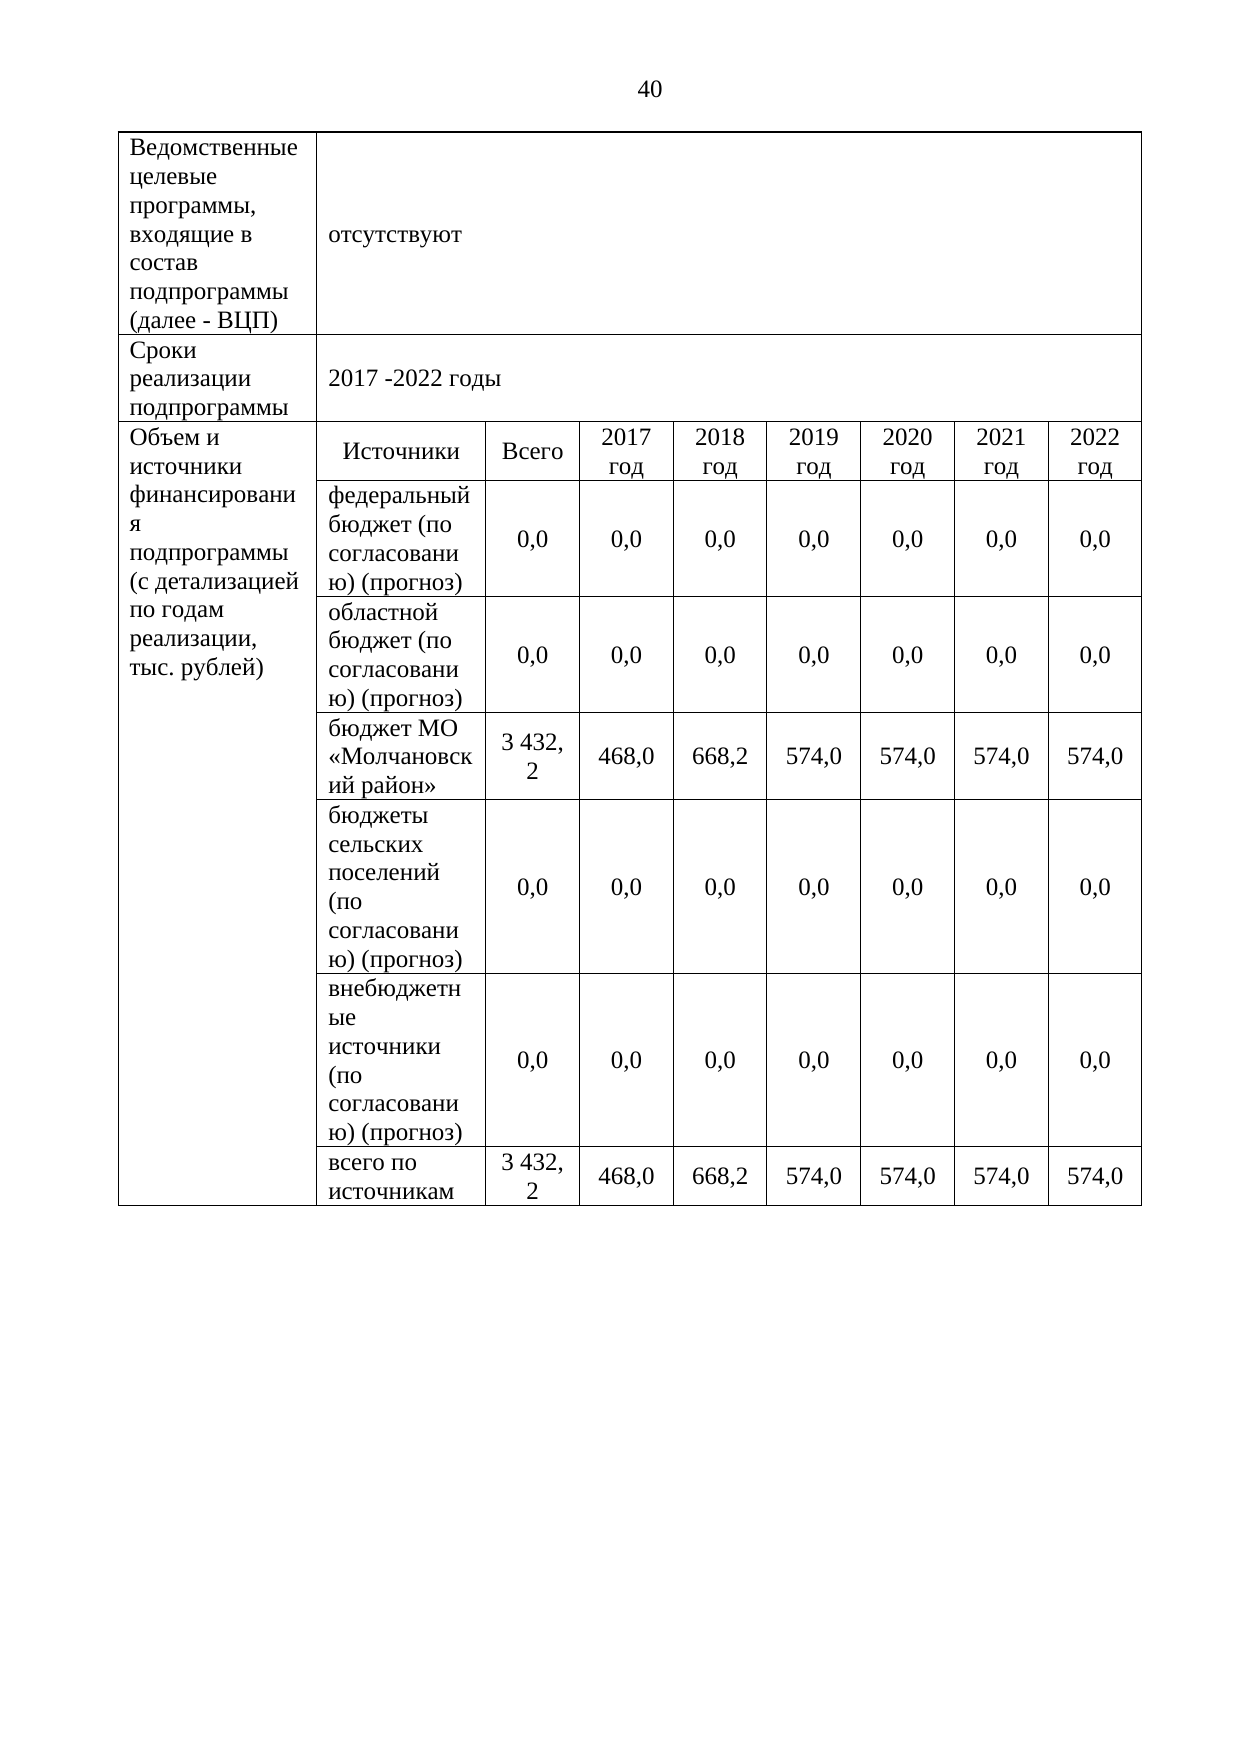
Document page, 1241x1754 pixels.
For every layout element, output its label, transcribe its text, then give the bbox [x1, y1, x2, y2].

table_cell 0,0 [861, 481, 954, 596]
table_cell 0,0 [486, 597, 579, 712]
table_cell 0,0 [580, 481, 673, 596]
table_cell 0,0 [674, 597, 766, 712]
table_cell 0,0 [1049, 974, 1141, 1146]
table_cell 2018 год [674, 422, 766, 479]
table_cell 0,0 [580, 800, 673, 972]
table_cell Источники [317, 422, 485, 479]
table_cell 2017 год [580, 422, 673, 479]
table_cell 574,0 [1049, 1147, 1141, 1204]
table_cell 468,0 [580, 713, 673, 799]
table_cell 3 432,2 [486, 713, 579, 799]
table_cell всего по источникам [317, 1147, 485, 1204]
table_cell 668,2 [674, 1147, 766, 1204]
table_cell 0,0 [1049, 800, 1141, 972]
table_cell 574,0 [767, 1147, 860, 1204]
table_cell 0,0 [674, 800, 766, 972]
table_cell 0,0 [955, 481, 1048, 596]
table_cell 0,0 [674, 481, 766, 596]
table_cell 0,0 [767, 597, 860, 712]
table_cell 0,0 [580, 597, 673, 712]
table_cell 0,0 [674, 974, 766, 1146]
table_cell 574,0 [955, 713, 1048, 799]
table_cell бюджет МО «Молчановский район» [317, 713, 485, 799]
table_cell 0,0 [486, 481, 579, 596]
table_cell 2019 год [767, 422, 860, 479]
table_cell 574,0 [955, 1147, 1048, 1204]
table_cell 3 432,2 [486, 1147, 579, 1204]
table_cell Объем и источники финансирования подпрограммы (с детализацией по годам реализации, тыс. рублей) [119, 422, 316, 1204]
table_cell 0,0 [767, 481, 860, 596]
table_cell 668,2 [674, 713, 766, 799]
table_cell 0,0 [486, 800, 579, 972]
table_cell бюджеты сельских поселений (по согласованию) (прогноз) [317, 800, 485, 972]
table_cell 2021 год [955, 422, 1048, 479]
table_cell внебюджетные источники (по согласованию) (прогноз) [317, 974, 485, 1146]
table_cell 0,0 [861, 974, 954, 1146]
table_cell 0,0 [861, 800, 954, 972]
table_cell федеральный бюджет (по согласованию) (прогноз) [317, 481, 485, 596]
table_cell Сроки реализации подпрограммы [119, 335, 316, 421]
table_cell областной бюджет (по согласованию) (прогноз) [317, 597, 485, 712]
table_cell 574,0 [767, 713, 860, 799]
table_header отсутствуют [317, 133, 1141, 334]
table_cell 0,0 [767, 974, 860, 1146]
table_cell 574,0 [861, 1147, 954, 1204]
table_cell 574,0 [1049, 713, 1141, 799]
table_cell 0,0 [1049, 597, 1141, 712]
table_cell 0,0 [486, 974, 579, 1146]
table_cell 0,0 [1049, 481, 1141, 596]
table_cell 574,0 [861, 713, 954, 799]
table_cell 2020 год [861, 422, 954, 479]
table_cell 0,0 [580, 974, 673, 1146]
table_header Ведомственные целевые программы, входящие в состав подпрограммы (далее - ВЦП) [119, 133, 316, 334]
table_cell 468,0 [580, 1147, 673, 1204]
table_cell 0,0 [955, 597, 1048, 712]
table_cell 0,0 [955, 974, 1048, 1146]
table_cell 0,0 [955, 800, 1048, 972]
table_cell Всего [486, 422, 579, 479]
table_cell 2022 год [1049, 422, 1141, 479]
table_cell 2017 -2022 годы [317, 335, 1141, 421]
table_cell 0,0 [861, 597, 954, 712]
table_cell 0,0 [767, 800, 860, 972]
